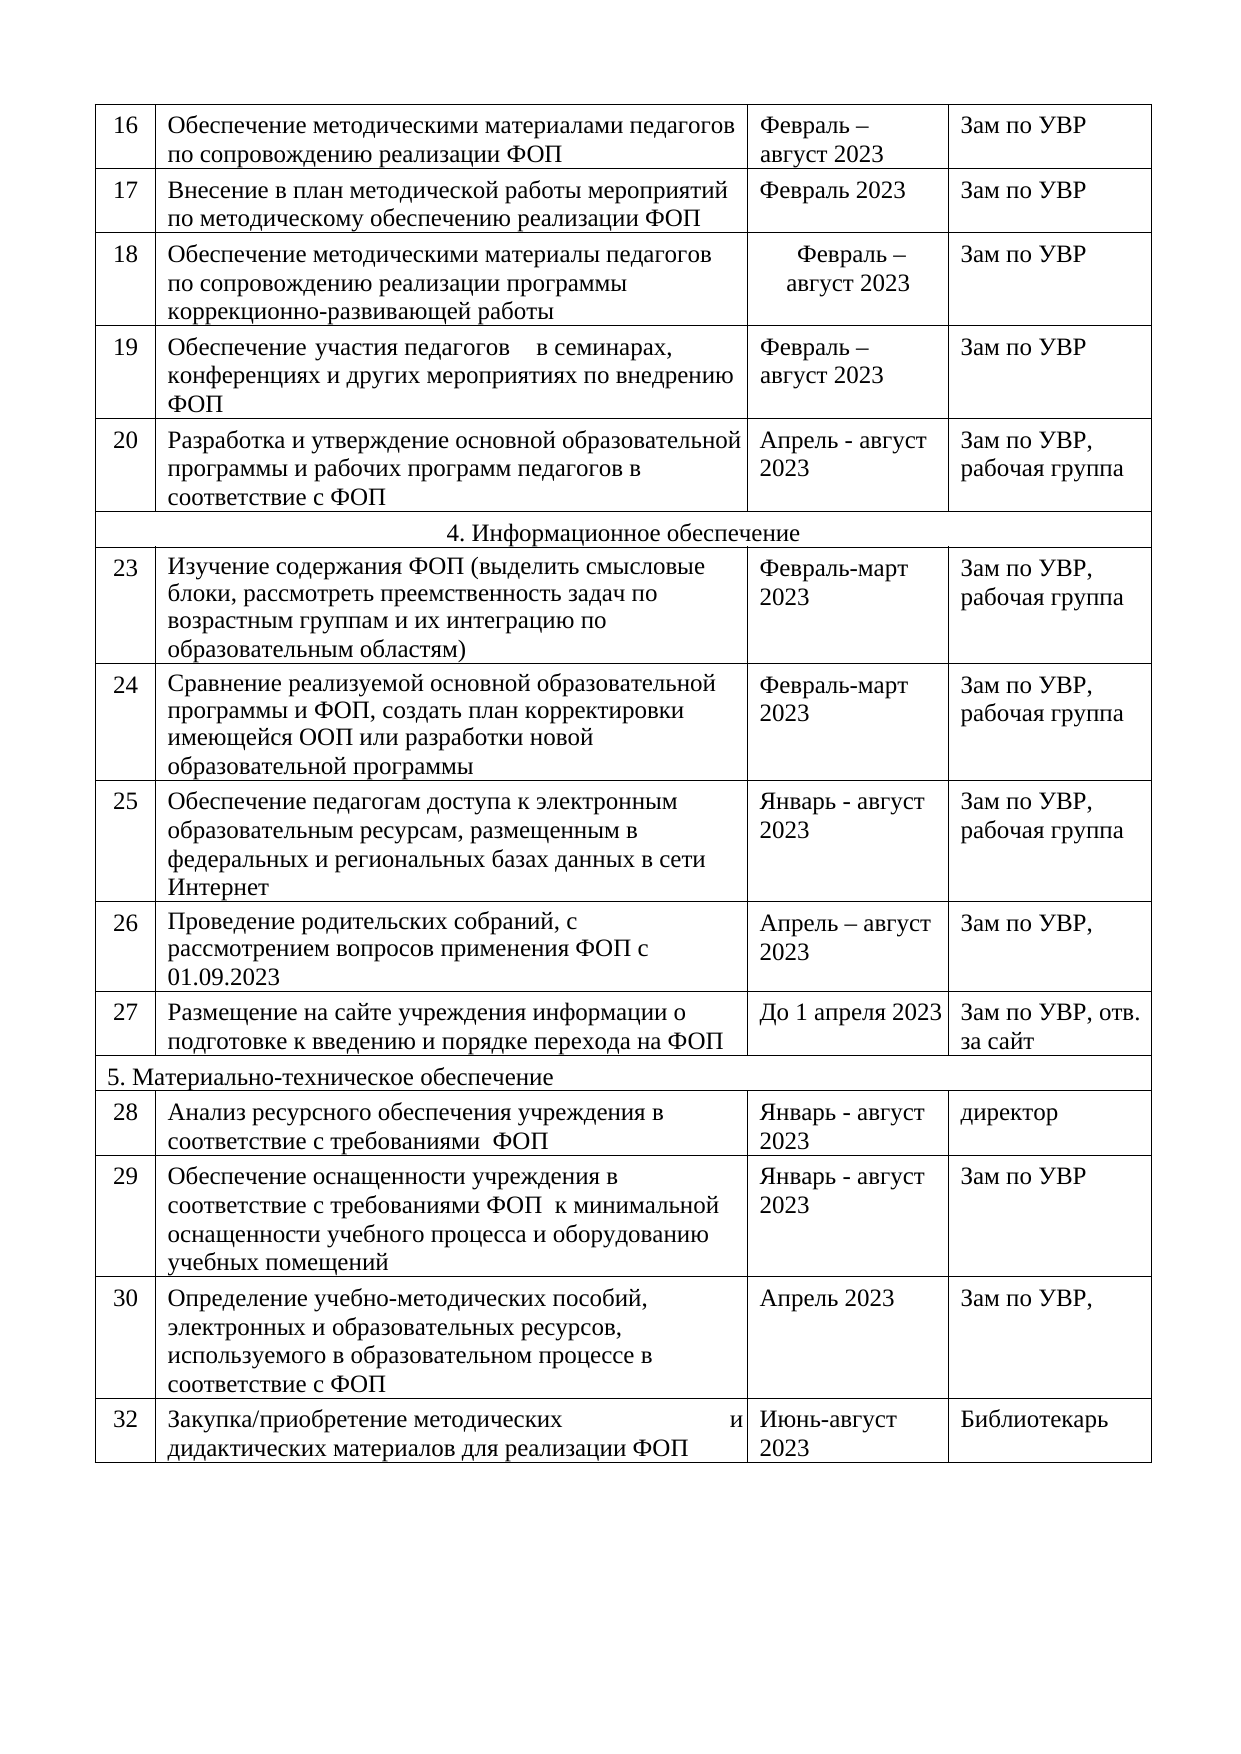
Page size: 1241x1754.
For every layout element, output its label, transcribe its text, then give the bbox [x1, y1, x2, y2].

table_cell Январь - август 2023 [748, 781, 948, 901]
table_cell Зам по УВР, [949, 902, 1151, 991]
table_cell Обеспечение методическими материалами педагогов по сопровождению реализации ФОП [156, 105, 747, 168]
table_cell Закупка/приобретение методических и дидактических материалов для реализации ФОП [156, 1399, 747, 1462]
table_cell Определение учебно-методических пособий, электронных и образовательных ресурсов, используемого в образовательном процессе в соответствие с ФОП [156, 1277, 747, 1398]
table_cell Разработка и утверждение основной образовательной программы и рабочих программ педагогов в соответствие с ФОП [156, 419, 747, 511]
table_cell 32 [96, 1399, 155, 1462]
table_cell Зам по УВР, [949, 1277, 1151, 1398]
table_cell Февраль-март 2023 [748, 548, 948, 663]
table_cell 4. Информационное обеспечение [96, 512, 1151, 546]
table_cell Зам по УВР, рабочая группа [949, 664, 1151, 779]
table_cell Февраль – август 2023 [748, 105, 948, 168]
table_cell Сравнение реализуемой основной образовательной программы и ФОП, создать план корректировки имеющейся ООП или разработки новой образовательной программы [156, 664, 747, 779]
table_cell Зам по УВР, рабочая группа [949, 548, 1151, 663]
table_cell Январь - август 2023 [748, 1156, 948, 1276]
table_cell 30 [96, 1277, 155, 1398]
table_cell 26 [96, 902, 155, 991]
table_cell 27 [96, 992, 155, 1055]
table_cell Размещение на сайте учреждения информации о подготовке к введению и порядке перехода на ФОП [156, 992, 747, 1055]
table_cell Обеспечение участия педагогов в семинарах, конференциях и других мероприятиях по внедрению ФОП [156, 326, 747, 418]
table_cell Анализ ресурсного обеспечения учреждения в соответствие с требованиями ФОП [156, 1091, 747, 1154]
table_cell 29 [96, 1156, 155, 1276]
table_cell Обеспечение методическими материалы педагогов по сопровождению реализации программы коррекционно-развивающей работы [156, 233, 747, 325]
table_cell Февраль-март 2023 [748, 664, 948, 779]
table_cell 18 [96, 233, 155, 325]
table_cell Обеспечение педагогам доступа к электронным образовательным ресурсам, размещенным в федеральных и региональных базах данных в сети Интернет [156, 781, 747, 901]
table_cell 24 [96, 664, 155, 779]
table_cell Февраль – август 2023 [748, 233, 948, 325]
table_cell Зам по УВР, рабочая группа [949, 781, 1151, 901]
table_cell Февраль – август 2023 [748, 326, 948, 418]
table_cell Июнь-август 2023 [748, 1399, 948, 1462]
table_cell Зам по УВР [949, 105, 1151, 168]
table_cell 25 [96, 781, 155, 901]
table_cell 16 [96, 105, 155, 168]
table_cell 5. Материально-техническое обеспечение [96, 1056, 1151, 1090]
table_cell Зам по УВР [949, 1156, 1151, 1276]
table_cell Проведение родительских собраний, с рассмотрением вопросов применения ФОП с 01.09.2023 [156, 902, 747, 991]
table_cell Зам по УВР [949, 169, 1151, 232]
table_cell Библиотекарь [949, 1399, 1151, 1462]
table_cell До 1 апреля 2023 [748, 992, 948, 1055]
table_cell Обеспечение оснащенности учреждения в соответствие с требованиями ФОП к минимальной оснащенности учебного процесса и оборудованию учебных помещений [156, 1156, 747, 1276]
table_cell Зам по УВР [949, 326, 1151, 418]
table_cell 28 [96, 1091, 155, 1154]
table_cell Зам по УВР [949, 233, 1151, 325]
table_cell Апрель – август 2023 [748, 902, 948, 991]
table_cell Апрель 2023 [748, 1277, 948, 1398]
table_cell Февраль 2023 [748, 169, 948, 232]
table_cell 23 [96, 548, 155, 663]
table_cell Зам по УВР, отв. за сайт [949, 992, 1151, 1055]
table_cell 19 [96, 326, 155, 418]
table_cell 20 [96, 419, 155, 511]
table_cell директор [949, 1091, 1151, 1154]
table_cell 17 [96, 169, 155, 232]
table_cell Зам по УВР, рабочая группа [949, 419, 1151, 511]
table_cell Изучение содержания ФОП (выделить смысловые блоки, рассмотреть преемственность задач по возрастным группам и их интеграцию по образовательным областям) [156, 548, 747, 663]
table_cell Январь - август 2023 [748, 1091, 948, 1154]
table_cell Внесение в план методической работы мероприятий по методическому обеспечению реализации ФОП [156, 169, 747, 232]
table_cell Апрель - август 2023 [748, 419, 948, 511]
